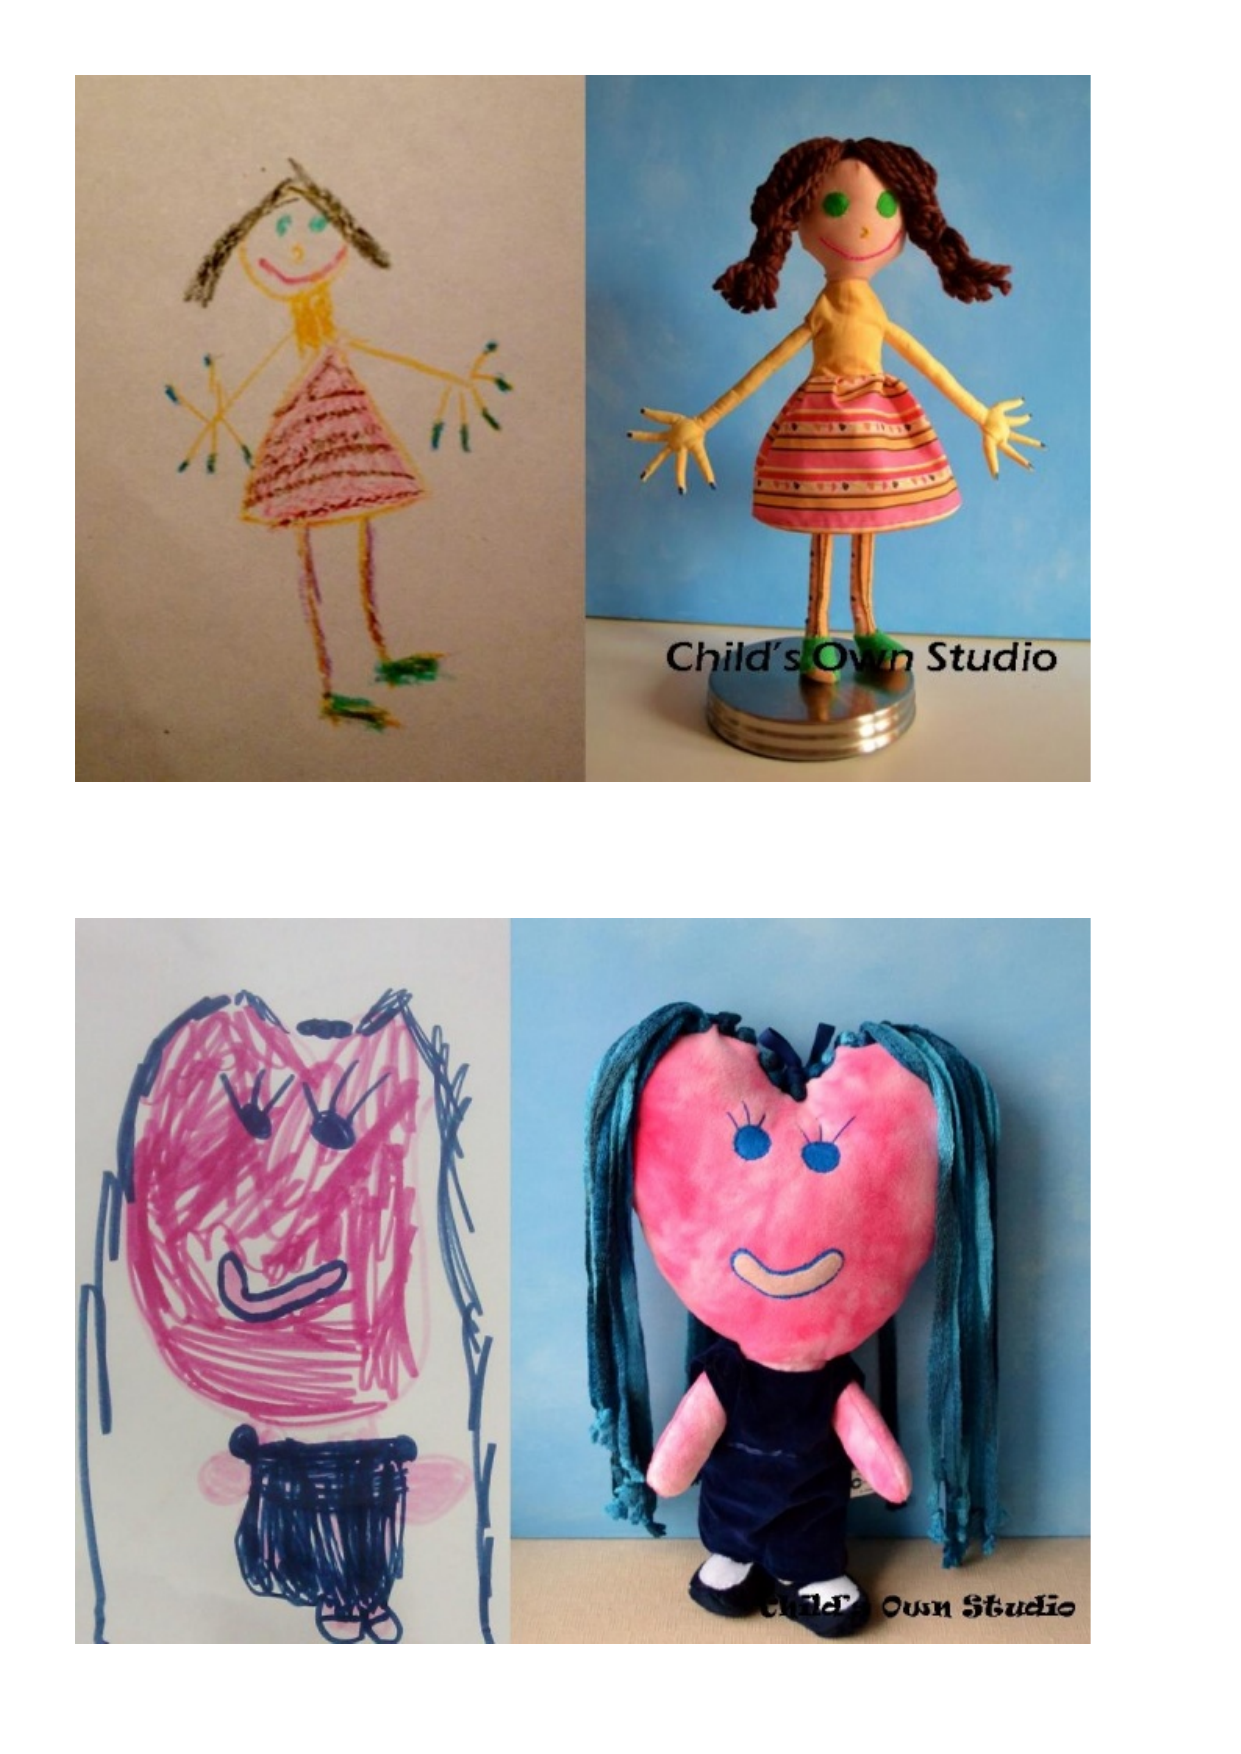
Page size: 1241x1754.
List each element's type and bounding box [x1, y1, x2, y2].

picture [75, 75, 1091, 782]
picture [75, 918, 1091, 1644]
